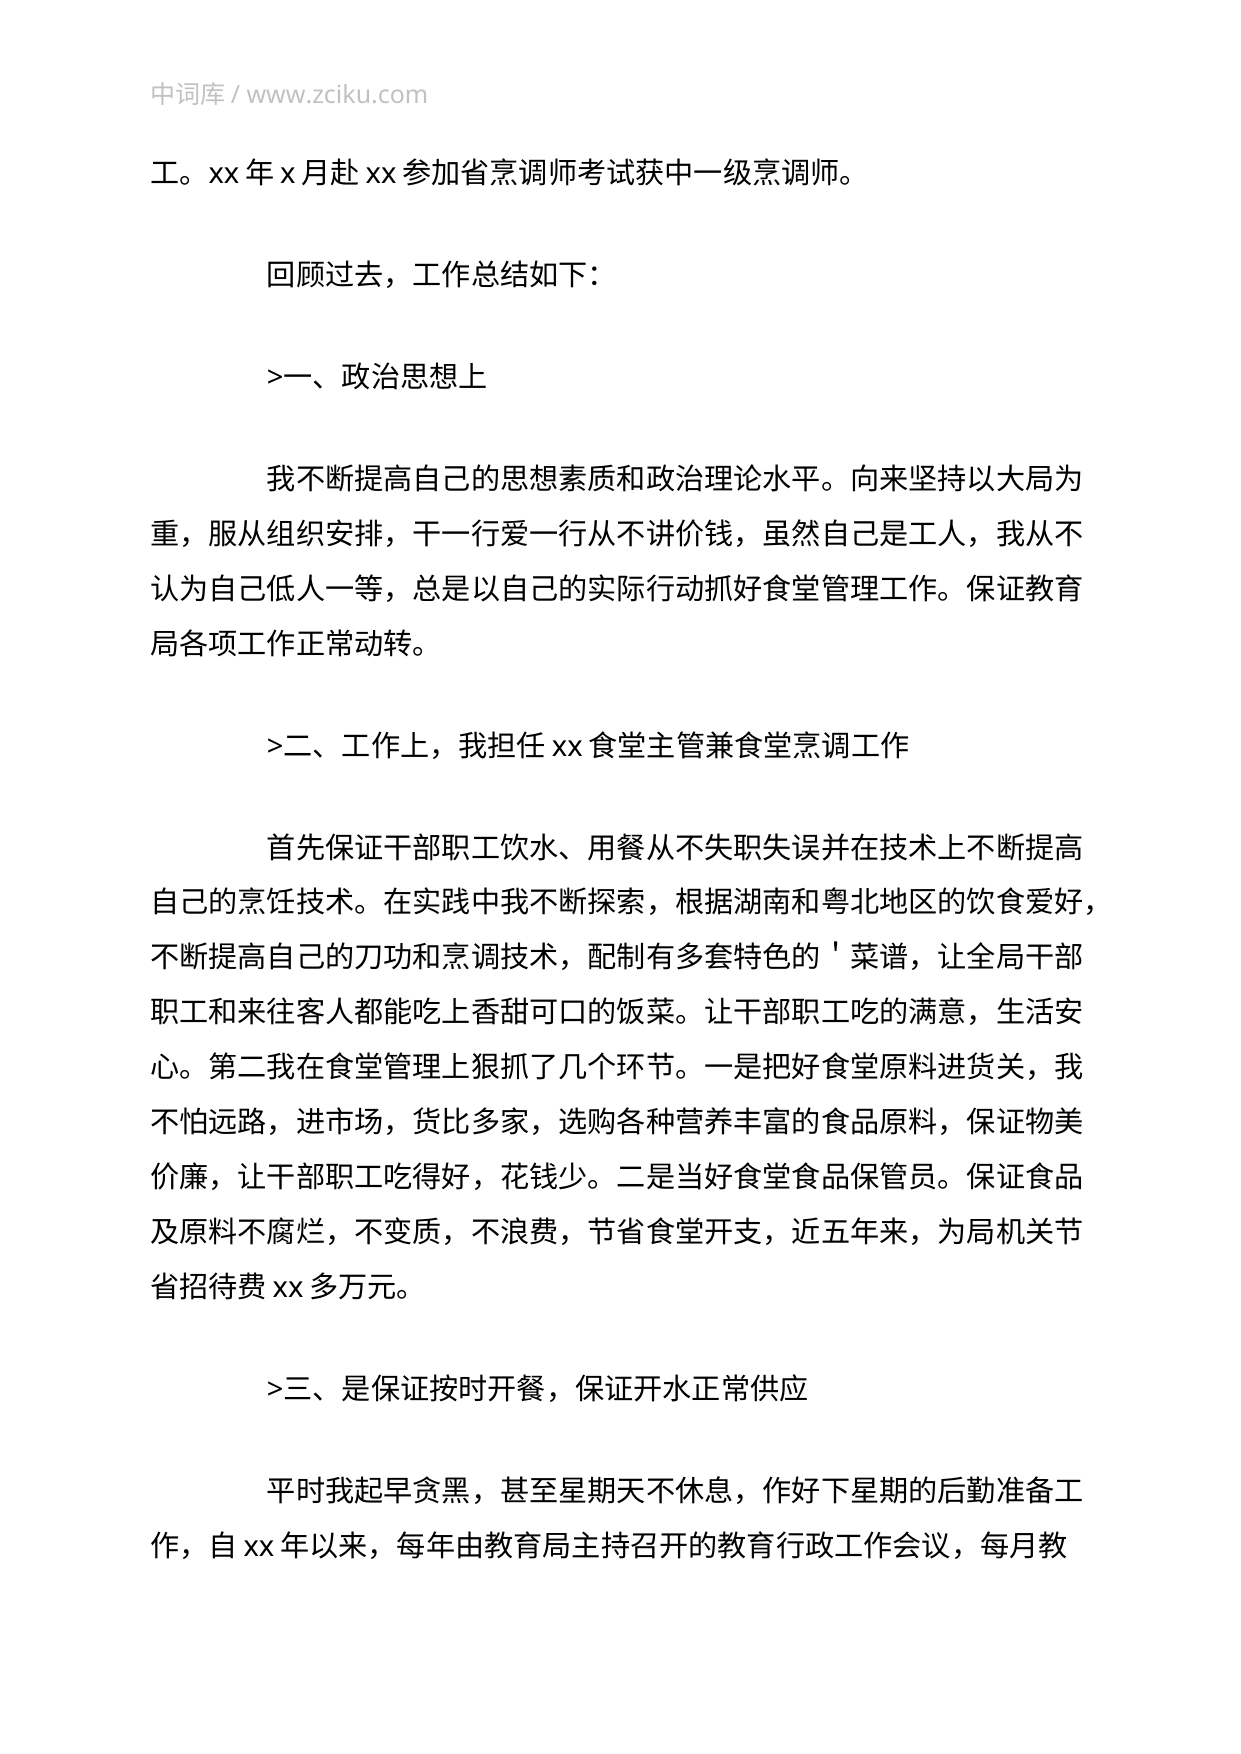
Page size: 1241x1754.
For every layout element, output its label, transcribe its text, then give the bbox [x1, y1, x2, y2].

text 首先保证干部职工饮水、用餐从不失职失误并在技术上不断提高自己的烹饪技术。在实践中我不断探索，根据湖南和粤北地区的饮食爱好，不断提高自己的刀功和烹调技术，配制有多套特色的＇菜谱，让全局干部职工和来往客人都能吃上香甜可口的饭菜。让干部职工吃的满意，生活安心。第二我在食堂管理上狠抓了几个环节。一是把好食堂原料进货关，我不怕远路，进市场，货比多家，选购各种营养丰富的食品原料，保证物美价廉，让干部职工吃得好，花钱少。二是当好食堂食品保管员。保证食品及原料不腐烂，不变质，不浪费，节省食堂开支，近五年来，为局机关节省招待费xx多万元。 [150, 824, 1090, 1306]
text >三、是保证按时开餐，保证开水正常供应 [150, 1365, 1090, 1408]
text 回顾过去，工作总结如下： [150, 252, 1090, 294]
text >二、工作上，我担任xx食堂主管兼食堂烹调工作 [150, 722, 1090, 764]
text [150, 1467, 1090, 1564]
text 我不断提高自己的思想素质和政治理论水平。向来坚持以大局为重，服从组织安排，干一行爱一行从不讲价钱，虽然自己是工人，我从不认为自己低人一等，总是以自己的实际行动抓好食堂管理工作。保证教育局各项工作正常动转。 [150, 456, 1090, 663]
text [150, 150, 1090, 192]
text >一、政治思想上 [150, 354, 1090, 396]
